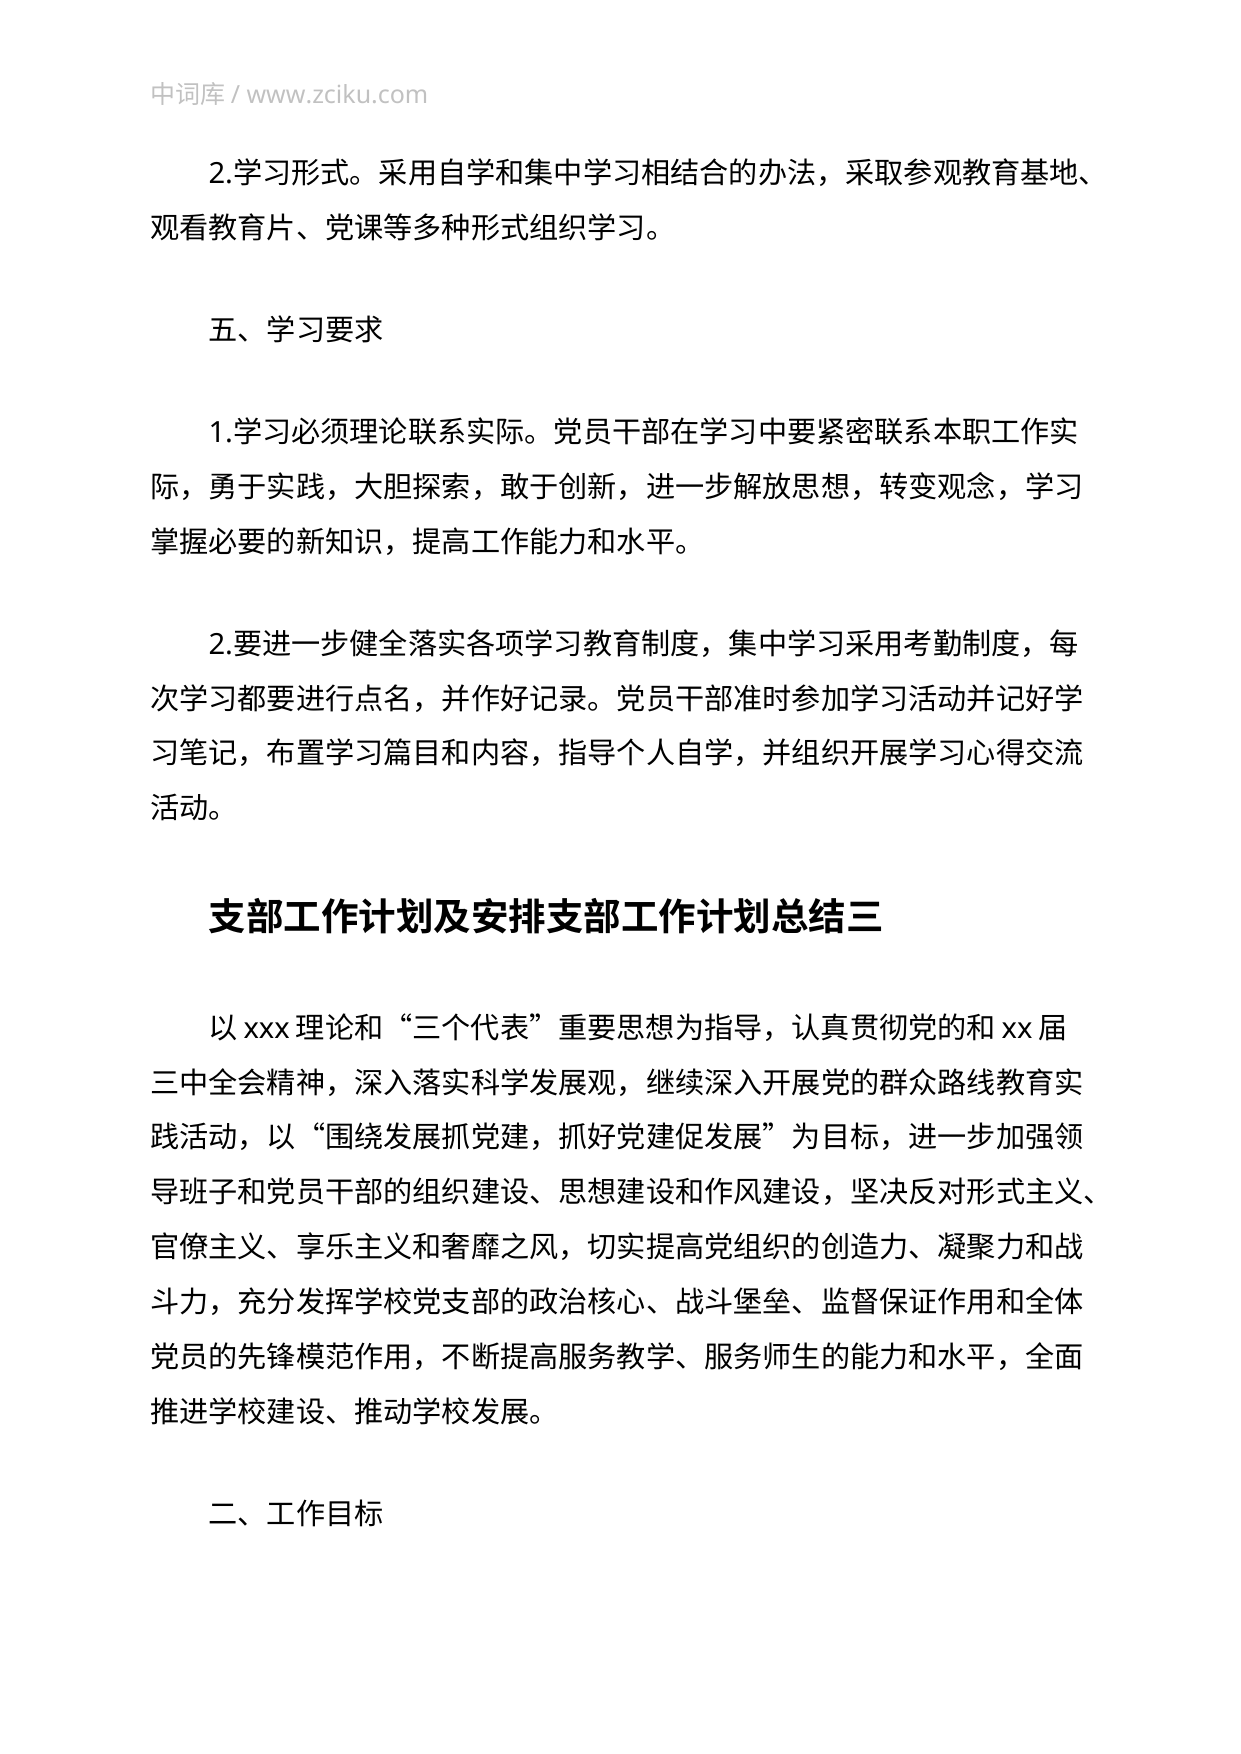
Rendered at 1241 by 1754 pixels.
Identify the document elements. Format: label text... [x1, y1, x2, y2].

text 二、工作目标 [150, 1490, 1090, 1533]
text 2.学习形式。采用自学和集中学习相结合的办法，采取参观教育基地、观看教育片、党课等多种形式组织学习。 [150, 150, 1090, 247]
text 1.学习必须理论联系实际。党员干部在学习中要紧密联系本职工作实际，勇于实践，大胆探索，敢于创新，进一步解放思想，转变观念，学习掌握必要的新知识，提高工作能力和水平。 [150, 408, 1090, 561]
text 以xxx理论和“三个代表”重要思想为指导，认真贯彻党的和xx届三中全会精神，深入落实科学发展观，继续深入开展党的群众路线教育实践活动，以“围绕发展抓党建，抓好党建促发展”为目标，进一步加强领导班子和党员干部的组织建设、思想建设和作风建设，坚决反对形式主义、官僚主义、享乐主义和奢靡之风，切实提高党组织的创造力、凝聚力和战斗力，充分发挥学校党支部的政治核心、战斗堡垒、监督保证作用和全体党员的先锋模范作用，不断提高服务教学、服务师生的能力和水平，全面推进学校建设、推动学校发展。 [150, 1004, 1090, 1431]
text 支部工作计划及安排支部工作计划总结三 [150, 887, 1090, 941]
text 五、学习要求 [150, 307, 1090, 349]
text 2.要进一步健全落实各项学习教育制度，集中学习采用考勤制度，每次学习都要进行点名，并作好记录。党员干部准时参加学习活动并记好学习笔记，布置学习篇目和内容，指导个人自学，并组织开展学习心得交流活动。 [150, 620, 1090, 827]
